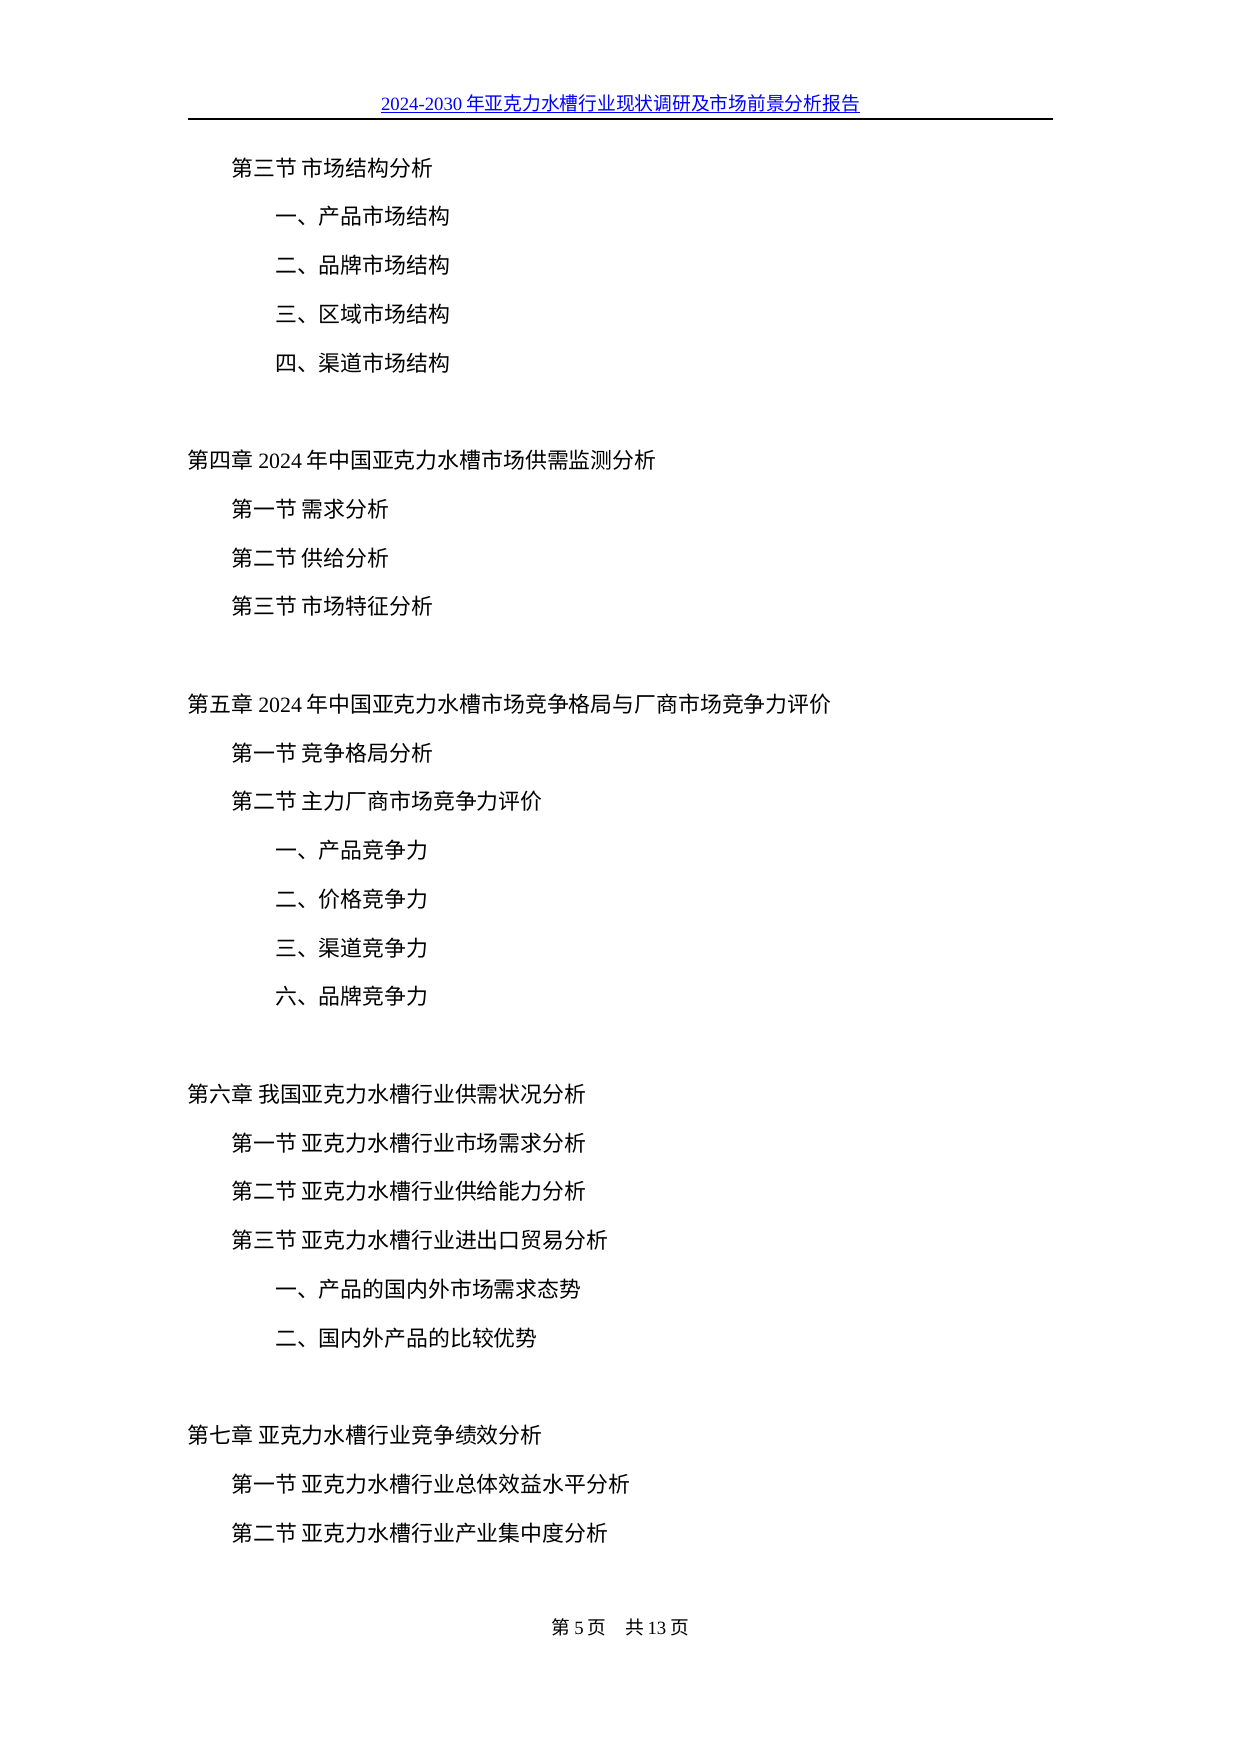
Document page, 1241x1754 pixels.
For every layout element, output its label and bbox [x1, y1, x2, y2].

text [187, 150, 1053, 1548]
